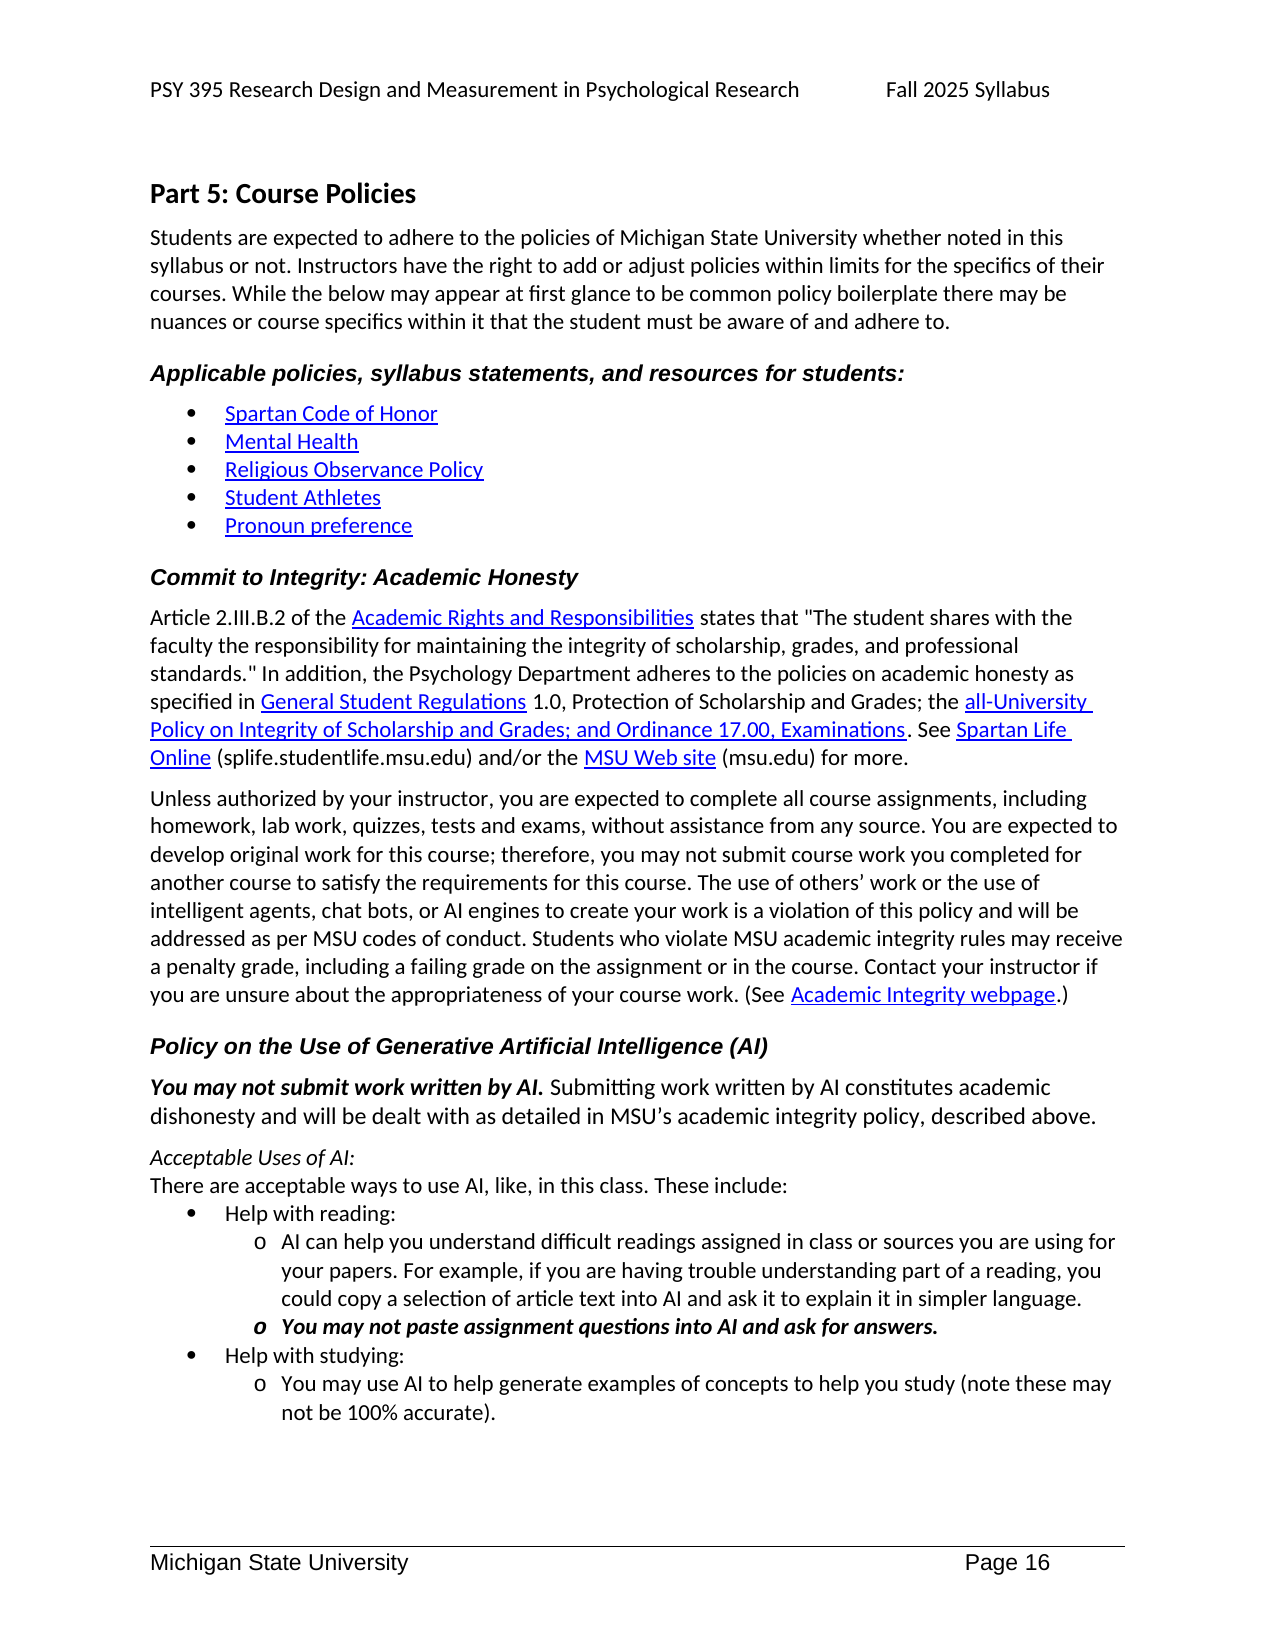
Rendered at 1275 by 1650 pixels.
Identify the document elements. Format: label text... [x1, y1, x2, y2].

subtitle Policy on the Use of Generative Artificial Intelligence (AI) [150, 1033, 1125, 1059]
subtitle Part 5: Course Policies [150, 175, 1125, 211]
subtitle Applicable policies, syllabus statements, and resources for students: [150, 360, 1125, 387]
text Article 2.III.B.2 of the Academic Rights and Responsibilities states that "The student shares with the faculty the responsibility for maintaining the integrity of scholarship, grades, and professional standards." In addition, the Psychology Department adheres to the policies on academic honesty as specified in General Student Regulations 1.0, Protection of Scholarship and Grades; the all-University Policy on Integrity of Scholarship and Grades; and Ordinance 17.00, Examinations. See Spartan Life Online (splife.studentlife.msu.edu) and/or the MSU Web site (msu.edu) for more. [150, 603, 1125, 771]
list You may use AI to help generate examples of concepts to help you study (note these may not be 100% accurate). [253, 1369, 1125, 1426]
text There are acceptable ways to use AI, like, in this class. These include: [150, 1171, 1125, 1199]
subtitle Commit to Integrity: Academic Honesty [150, 564, 1125, 591]
text Unless authorized by your instructor, you are expected to complete all course assignments, including homework, lab work, quizzes, tests and exams, without assistance from any source. You are expected to develop original work for this course; therefore, you may not submit course work you completed for another course to satisfy the requirements for this course. The use of others’ work or the use of intelligent agents, chat bots, or AI engines to create your work is a violation of this policy and will be addressed as per MSU codes of conduct. Students who violate MSU academic integrity rules may receive a penalty grade, including a failing grade on the assignment or in the course. Contact your instructor if you are unsure about the appropriateness of your course work. (See Academic Integrity webpage.) [150, 784, 1125, 1008]
list Student Athletes [187, 483, 1125, 511]
list You may not paste assignment questions into AI and ask for answers. [253, 1312, 1125, 1341]
subtitle Acceptable Uses of AI: [150, 1143, 1125, 1171]
list Spartan Code of Honor [187, 399, 1125, 427]
list Help with studying: [187, 1341, 1125, 1369]
text Students are expected to adhere to the policies of Michigan State University whether noted in this syllabus or not. Instructors have the right to add or adjust policies within limits for the specifics of their courses. While the below may appear at first glance to be common policy boilerplate there may be nuances or course specifics within it that the student must be aware of and adhere to. [150, 223, 1125, 335]
text You may not submit work written by AI. Submitting work written by AI constitutes academic dishonesty and will be dealt with as detailed in MSU’s academic integrity policy, described above. [150, 1072, 1125, 1130]
list Mental Health [187, 427, 1125, 455]
list Religious Observance Policy [187, 455, 1125, 483]
list Pronoun preference [187, 511, 1125, 539]
list Help with reading: [187, 1199, 1125, 1227]
list AI can help you understand difficult readings assigned in class or sources you are using for your papers. For example, if you are having trouble understanding part of a reading, you could copy a selection of article text into AI and ask it to explain it in simpler language. [253, 1227, 1125, 1312]
